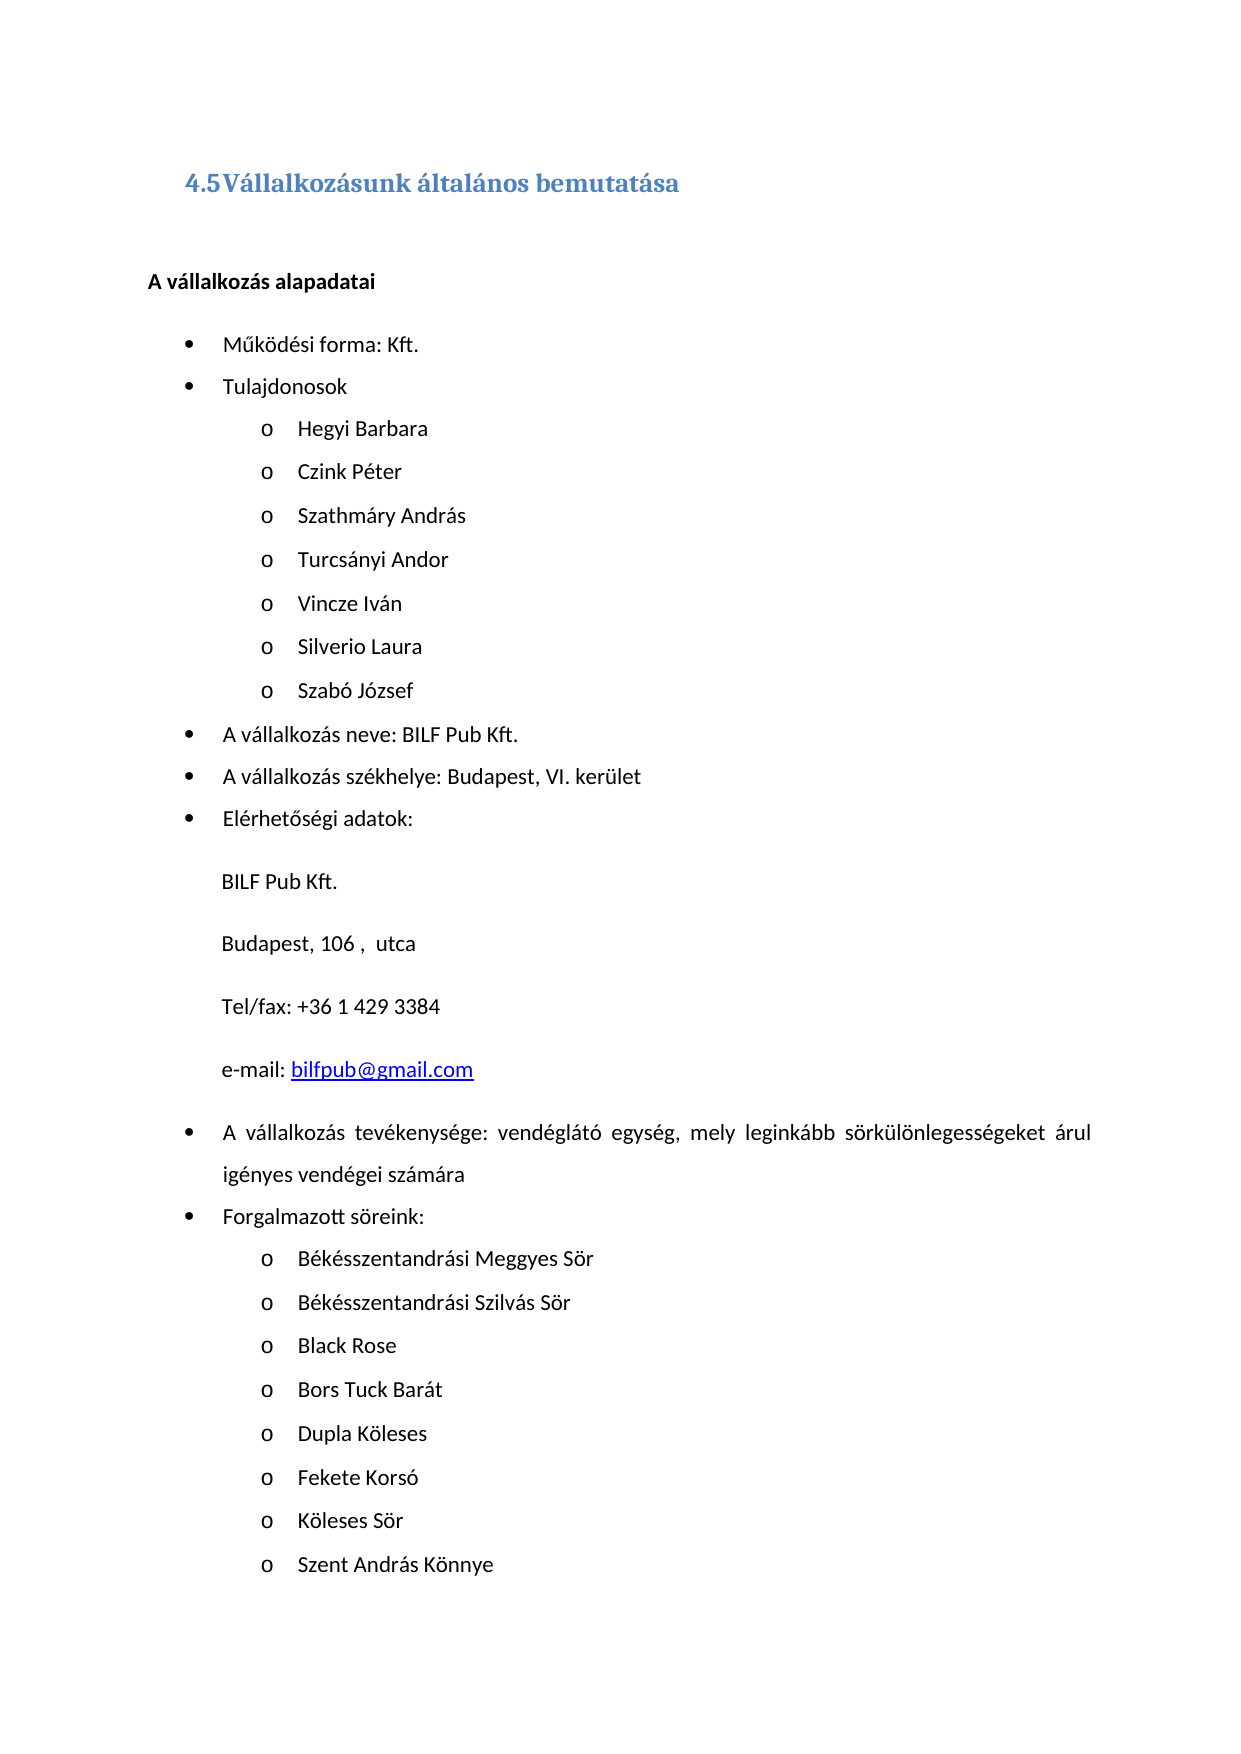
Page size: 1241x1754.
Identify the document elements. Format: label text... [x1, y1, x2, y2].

list Békésszentandrási Meggyes Sör [260, 1244, 1093, 1273]
list Tulajdonosok [185, 372, 1093, 400]
list Dupla Köleses [260, 1419, 1093, 1448]
list Fekete Korsó [260, 1463, 1093, 1492]
text BILF Pub Kft. [148, 867, 1093, 895]
list A vállalkozás székhelye: Budapest, VI. kerület [185, 762, 1093, 790]
list Szent András Könnye [260, 1550, 1093, 1579]
list Silverio Laura [260, 632, 1093, 662]
text e-mail: bilfpub@gmail.com [148, 1055, 1093, 1083]
list Működési forma: Kft. [185, 330, 1093, 358]
list Black Rose [260, 1331, 1093, 1361]
list Vincze Iván [260, 589, 1093, 618]
text Tel/fax: +36 1 429 3384 [148, 992, 1093, 1020]
list A vállalkozás tevékenysége: vendéglátó egység, mely leginkább sörkülönlegességeket árul igényes vendégei számára [185, 1118, 1093, 1188]
list Szathmáry András [260, 501, 1093, 530]
list A vállalkozás neve: BILF Pub Kft. [185, 720, 1093, 748]
list Turcsányi Andor [260, 545, 1093, 574]
list Békésszentandrási Szilvás Sör [260, 1288, 1093, 1317]
text A vállalkozás alapadatai [148, 267, 1093, 295]
text Budapest, 106 , utca [148, 929, 1093, 958]
list Forgalmazott söreink: [185, 1202, 1093, 1230]
list Elérhetőségi adatok: [185, 804, 1093, 832]
list Czink Péter [260, 457, 1093, 487]
subtitle Vállalkozásunk általános bemutatása [185, 168, 1093, 199]
list Hegyi Barbara [260, 414, 1093, 443]
list Szabó József [260, 676, 1093, 705]
list Köleses Sör [260, 1506, 1093, 1536]
list Bors Tuck Barát [260, 1375, 1093, 1404]
